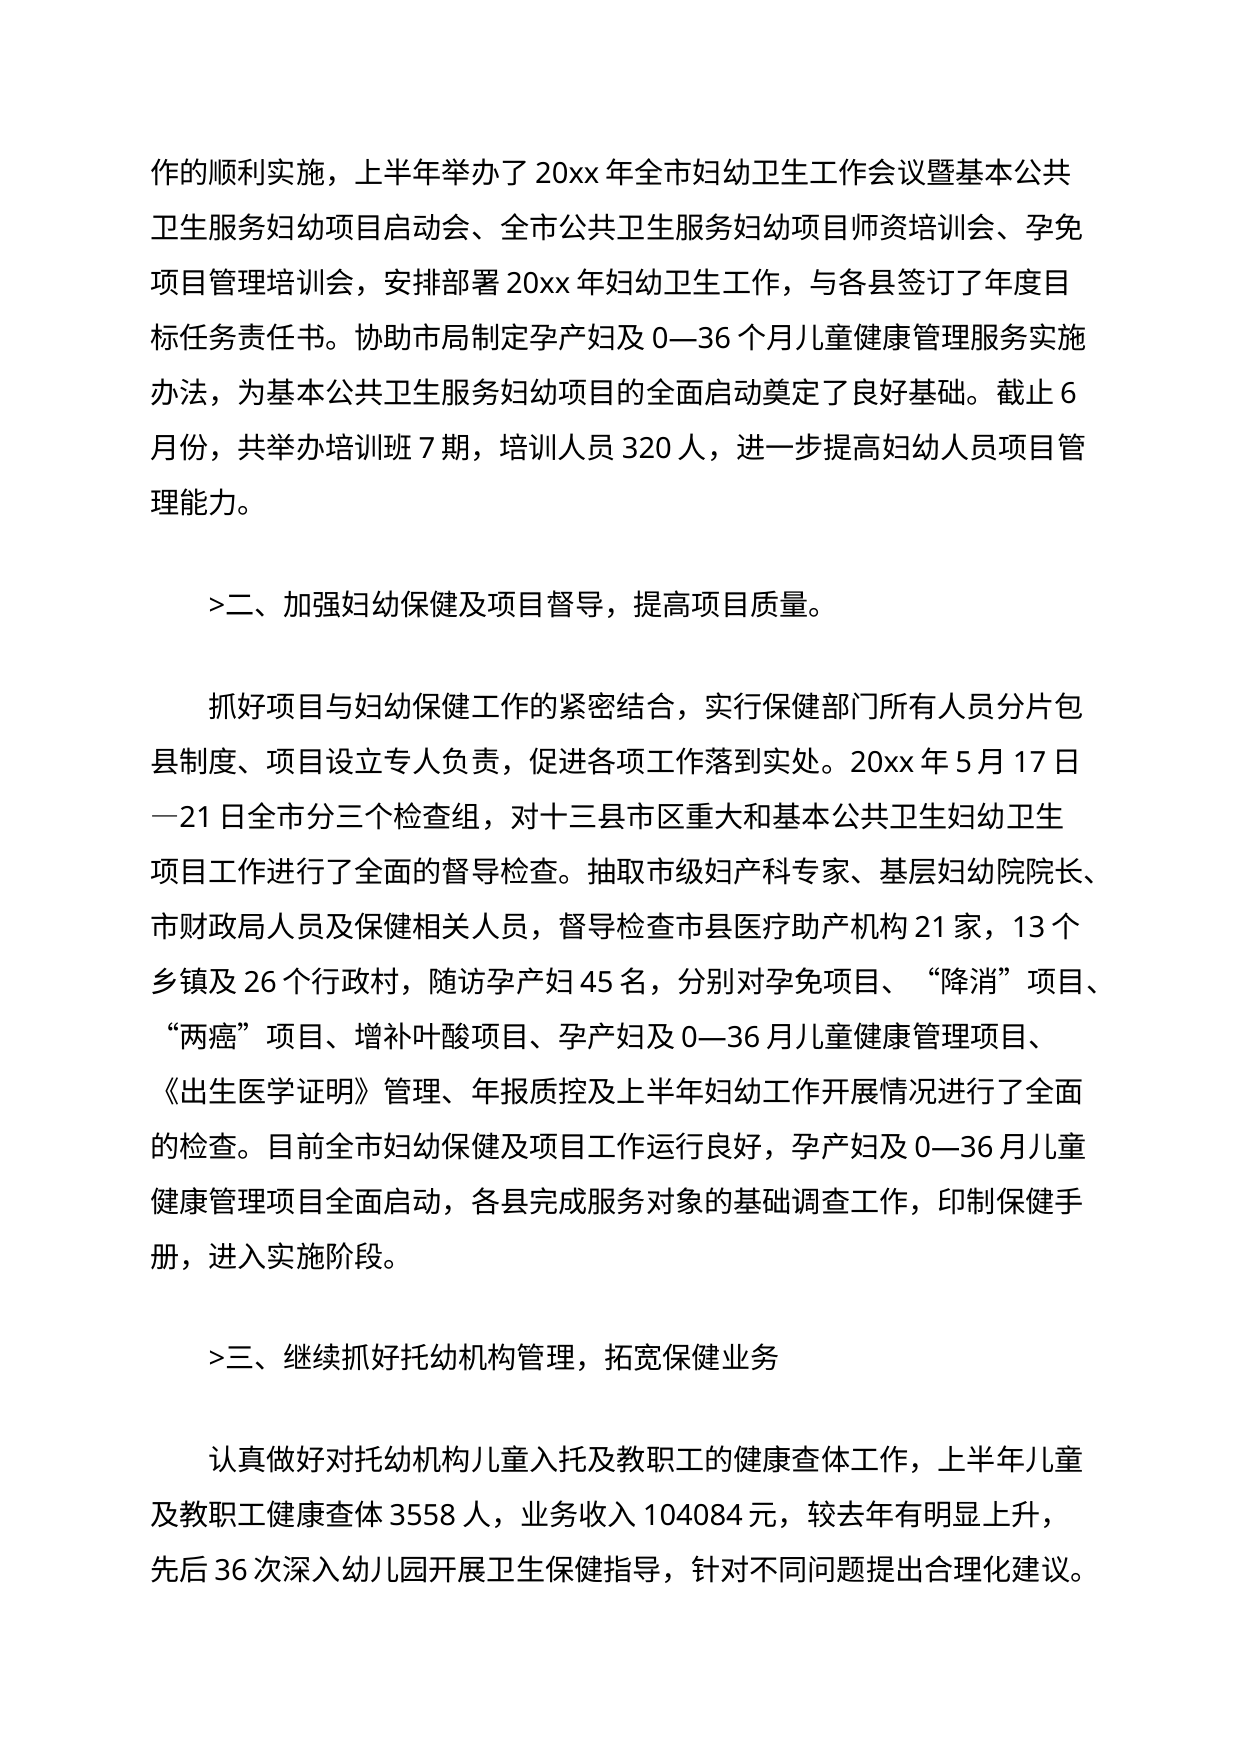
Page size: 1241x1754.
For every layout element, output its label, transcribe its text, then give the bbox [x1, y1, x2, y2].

text >三、继续抓好托幼机构管理，拓宽保健业务 [150, 1335, 1090, 1377]
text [150, 1437, 1090, 1589]
text 抓好项目与妇幼保健工作的紧密结合，实行保健部门所有人员分片包县制度、项目设立专人负责，促进各项工作落到实处。20xx年5月17日—21日全市分三个检查组，对十三县市区重大和基本公共卫生妇幼卫生项目工作进行了全面的督导检查。抽取市级妇产科专家、基层妇幼院院长、市财政局人员及保健相关人员，督导检查市县医疗助产机构21家，13个乡镇及26个行政村，随访孕产妇45名，分别对孕免项目、“降消”项目、“两癌”项目、增补叶酸项目、孕产妇及0—36月儿童健康管理项目、《出生医学证明》管理、年报质控及上半年妇幼工作开展情况进行了全面的检查。目前全市妇幼保健及项目工作运行良好，孕产妇及0—36月儿童健康管理项目全面启动，各县完成服务对象的基础调查工作，印制保健手册，进入实施阶段。 [150, 684, 1090, 1276]
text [150, 150, 1090, 522]
text >二、加强妇幼保健及项目督导，提高项目质量。 [150, 582, 1090, 624]
